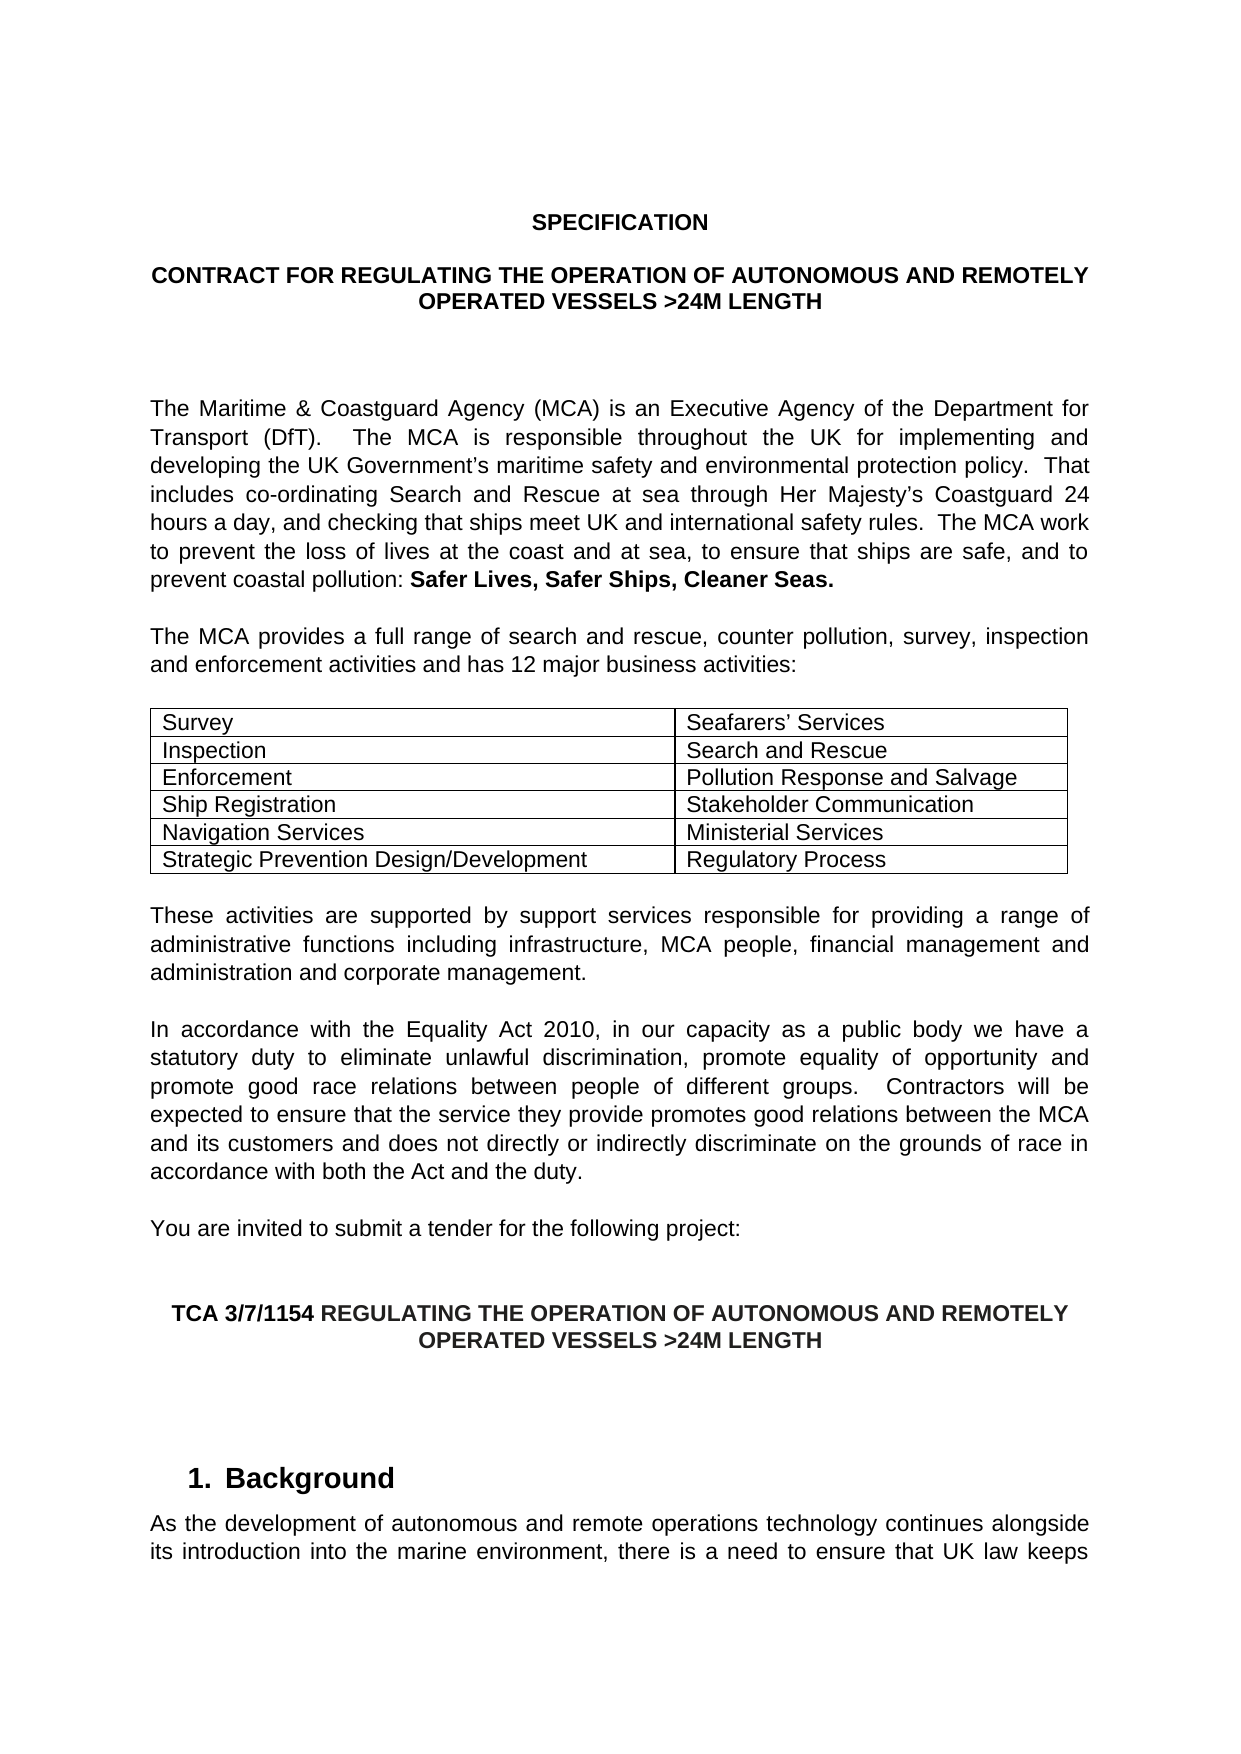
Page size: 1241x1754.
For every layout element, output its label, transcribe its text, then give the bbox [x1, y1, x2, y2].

text These activities are supported by support services responsible for providing a range of administrative functions including infrastructure, MCA people, financial management and administration and corporate management. [150, 902, 1090, 985]
table_cell Search and Rescue [676, 737, 1067, 763]
table_cell Ministerial Services [676, 819, 1067, 845]
table_cell Ship Registration [151, 791, 674, 818]
table_cell Navigation Services [151, 819, 674, 845]
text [150, 1509, 1090, 1564]
table_cell Pollution Response and Salvage [676, 764, 1067, 790]
table_header Seafarers’ Services [676, 709, 1067, 736]
table_cell Enforcement [151, 764, 674, 790]
table_cell Regulatory Process [676, 846, 1067, 873]
text In accordance with the Equality Act 2010, in our capacity as a public body we have a statutory duty to eliminate unlawful discrimination, promote equality of opportunity and promote good race relations between people of different groups. Contractors will be expected to ensure that the service they provide promotes good relations between the MCA and its customers and does not directly or indirectly discriminate on the grounds of race in accordance with both the Act and the duty. [150, 1016, 1090, 1184]
text The MCA provides a full range of search and rescue, counter pollution, survey, inspection and enforcement activities and has 12 major business activities: [150, 623, 1090, 678]
text CONTRACT FOR REGULATING THE OPERATION OF AUTONOMOUS AND REMOTELY OPERATED VESSELS >24M LENGTH [150, 262, 1090, 314]
table_header Survey [151, 709, 674, 736]
text You are invited to submit a tender for the following project: [150, 1215, 1090, 1241]
text The Maritime & Coastguard Agency (MCA) is an Executive Agency of the Department for Transport (DfT). The MCA is responsible throughout the UK for implementing and developing the UK Government’s maritime safety and environmental protection policy. That includes co-ordinating Search and Rescue at sea through Her Majesty’s Coastguard 24 hours a day, and checking that ships meet UK and international safety rules. The MCA work to prevent the loss of lives at the coast and at sea, to ensure that ships are safe, and to prevent coastal pollution: Safer Lives, Safer Ships, Cleaner Seas. [150, 395, 1090, 592]
text SPECIFICATION [150, 209, 1090, 235]
subtitle Background [187, 1461, 1090, 1494]
text TCA 3/7/1154 REGULATING THE OPERATION OF AUTONOMOUS AND REMOTELY OPERATED VESSELS >24M LENGTH [150, 1300, 1090, 1353]
table_cell Inspection [151, 737, 674, 763]
table_cell Stakeholder Communication [676, 791, 1067, 818]
table_cell Strategic Prevention Design/Development [151, 846, 674, 873]
